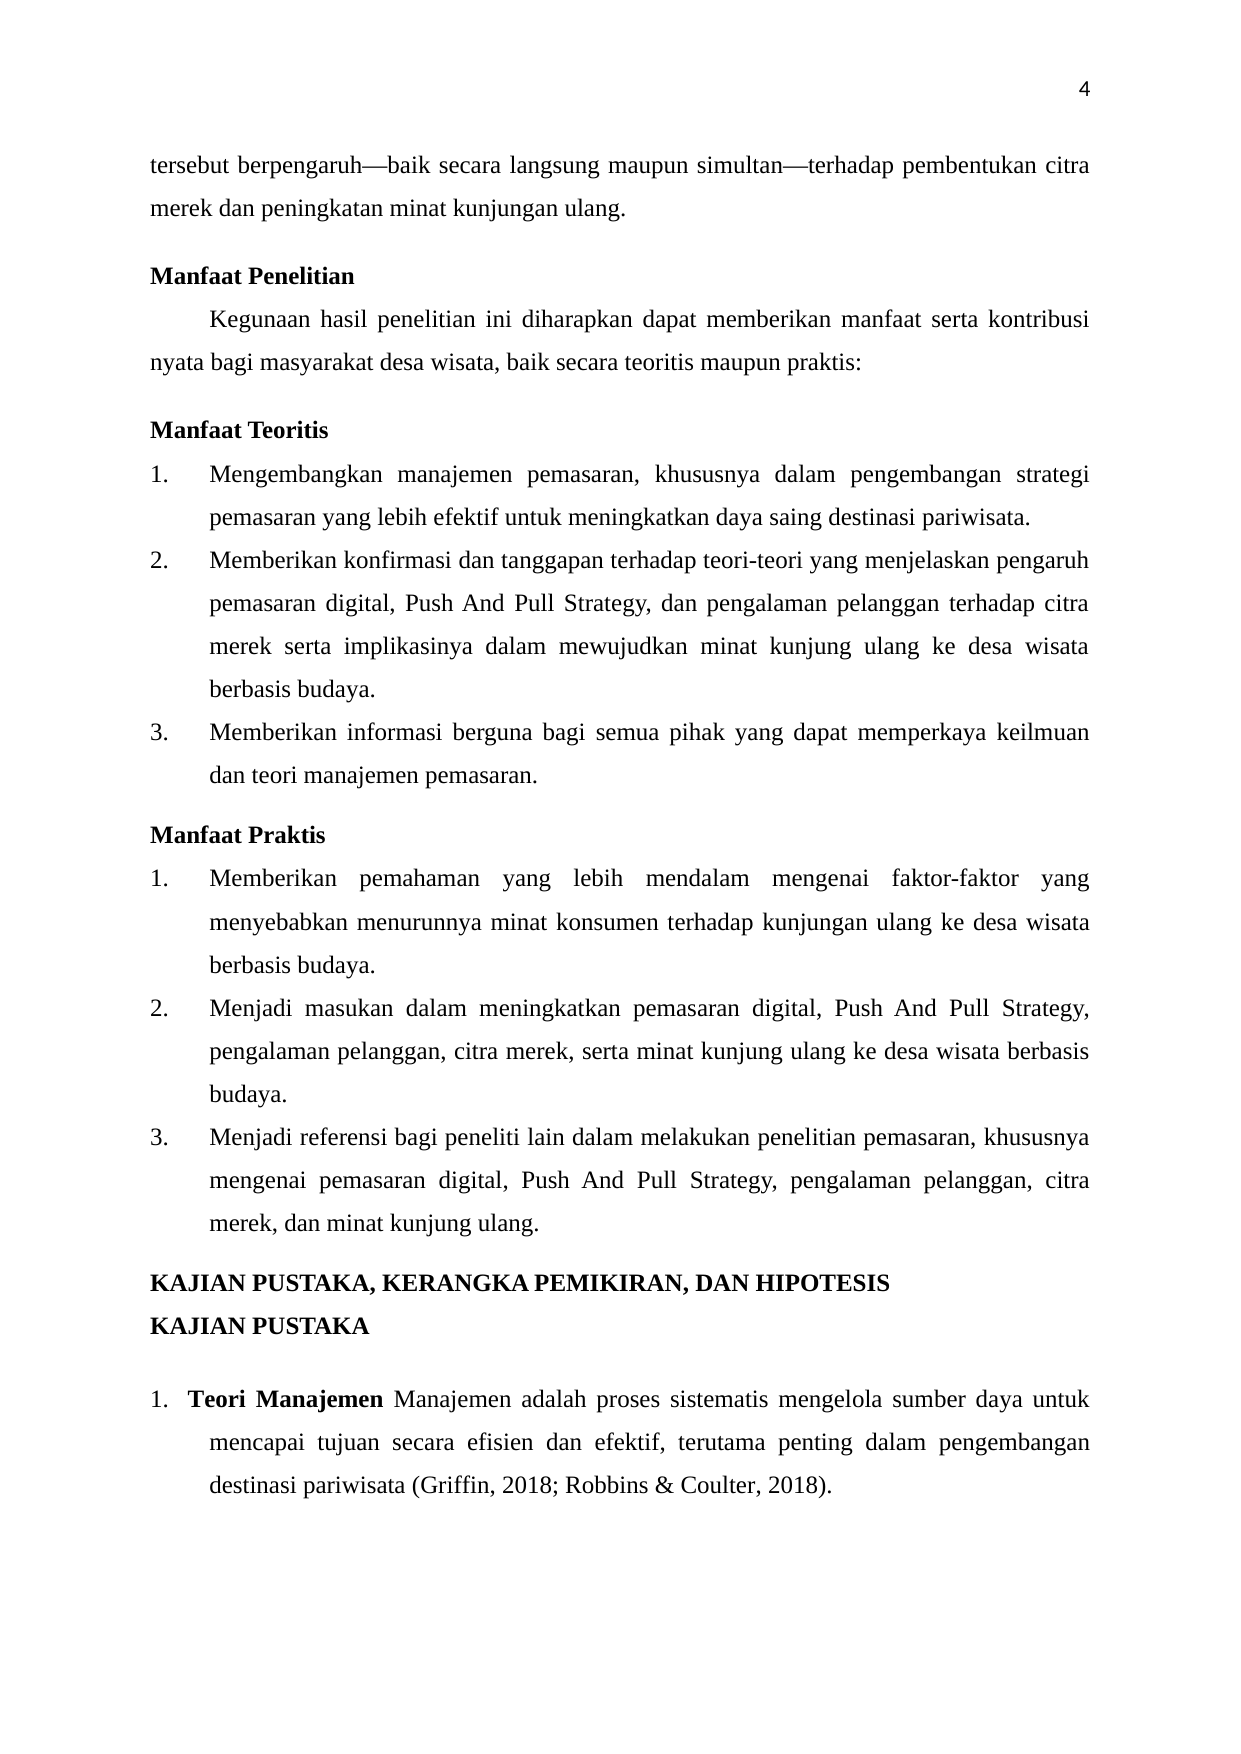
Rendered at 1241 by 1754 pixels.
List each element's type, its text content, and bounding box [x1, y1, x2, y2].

text 1. Mengembangkan manajemen pemasaran, khususnya dalam pengembangan strategi pemasaran yang lebih efektif untuk meningkatkan daya saing destinasi pariwisata. [150, 459, 1090, 531]
text KAJIAN PUSTAKA, KERANGKA PEMIKIRAN, DAN HIPOTESIS [150, 1268, 1090, 1297]
text 2. Menjadi masukan dalam meningkatkan pemasaran digital, Push And Pull Strategy, pengalaman pelanggan, citra merek, serta minat kunjung ulang ke desa wisata berbasis budaya. [150, 993, 1090, 1108]
text 3. Memberikan informasi berguna bagi semua pihak yang dapat memperkaya keilmuan dan teori manajemen pemasaran. [150, 717, 1090, 789]
text Manfaat Penelitian [150, 261, 1090, 290]
list Teori Manajemen Manajemen adalah proses sistematis mengelola sumber daya untuk mencapai tujuan secara efisien dan efektif, terutama penting dalam pengembangan destinasi pariwisata (Griffin, 2018; Robbins & Coulter, 2018). [150, 1384, 1090, 1499]
text Manfaat Teoritis [150, 416, 1090, 444]
text 1. Memberikan pemahaman yang lebih mendalam mengenai faktor-faktor yang menyebabkan menurunnya minat konsumen terhadap kunjungan ulang ke desa wisata berbasis budaya. [150, 863, 1090, 978]
text 3. Menjadi referensi bagi peneliti lain dalam melakukan penelitian pemasaran, khususnya mengenai pemasaran digital, Push And Pull Strategy, pengalaman pelanggan, citra merek, dan minat kunjung ulang. [150, 1122, 1090, 1237]
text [150, 150, 1090, 222]
text KAJIAN PUSTAKA [150, 1311, 1090, 1340]
text Kegunaan hasil penelitian ini diharapkan dapat memberikan manfaat serta kontribusi nyata bagi masyarakat desa wisata, baik secara teoritis maupun praktis: [150, 304, 1090, 376]
text 2. Memberikan konfirmasi dan tanggapan terhadap teori-teori yang menjelaskan pengaruh pemasaran digital, Push And Pull Strategy, dan pengalaman pelanggan terhadap citra merek serta implikasinya dalam mewujudkan minat kunjung ulang ke desa wisata berbasis budaya. [150, 545, 1090, 703]
text Manfaat Praktis [150, 820, 1090, 849]
